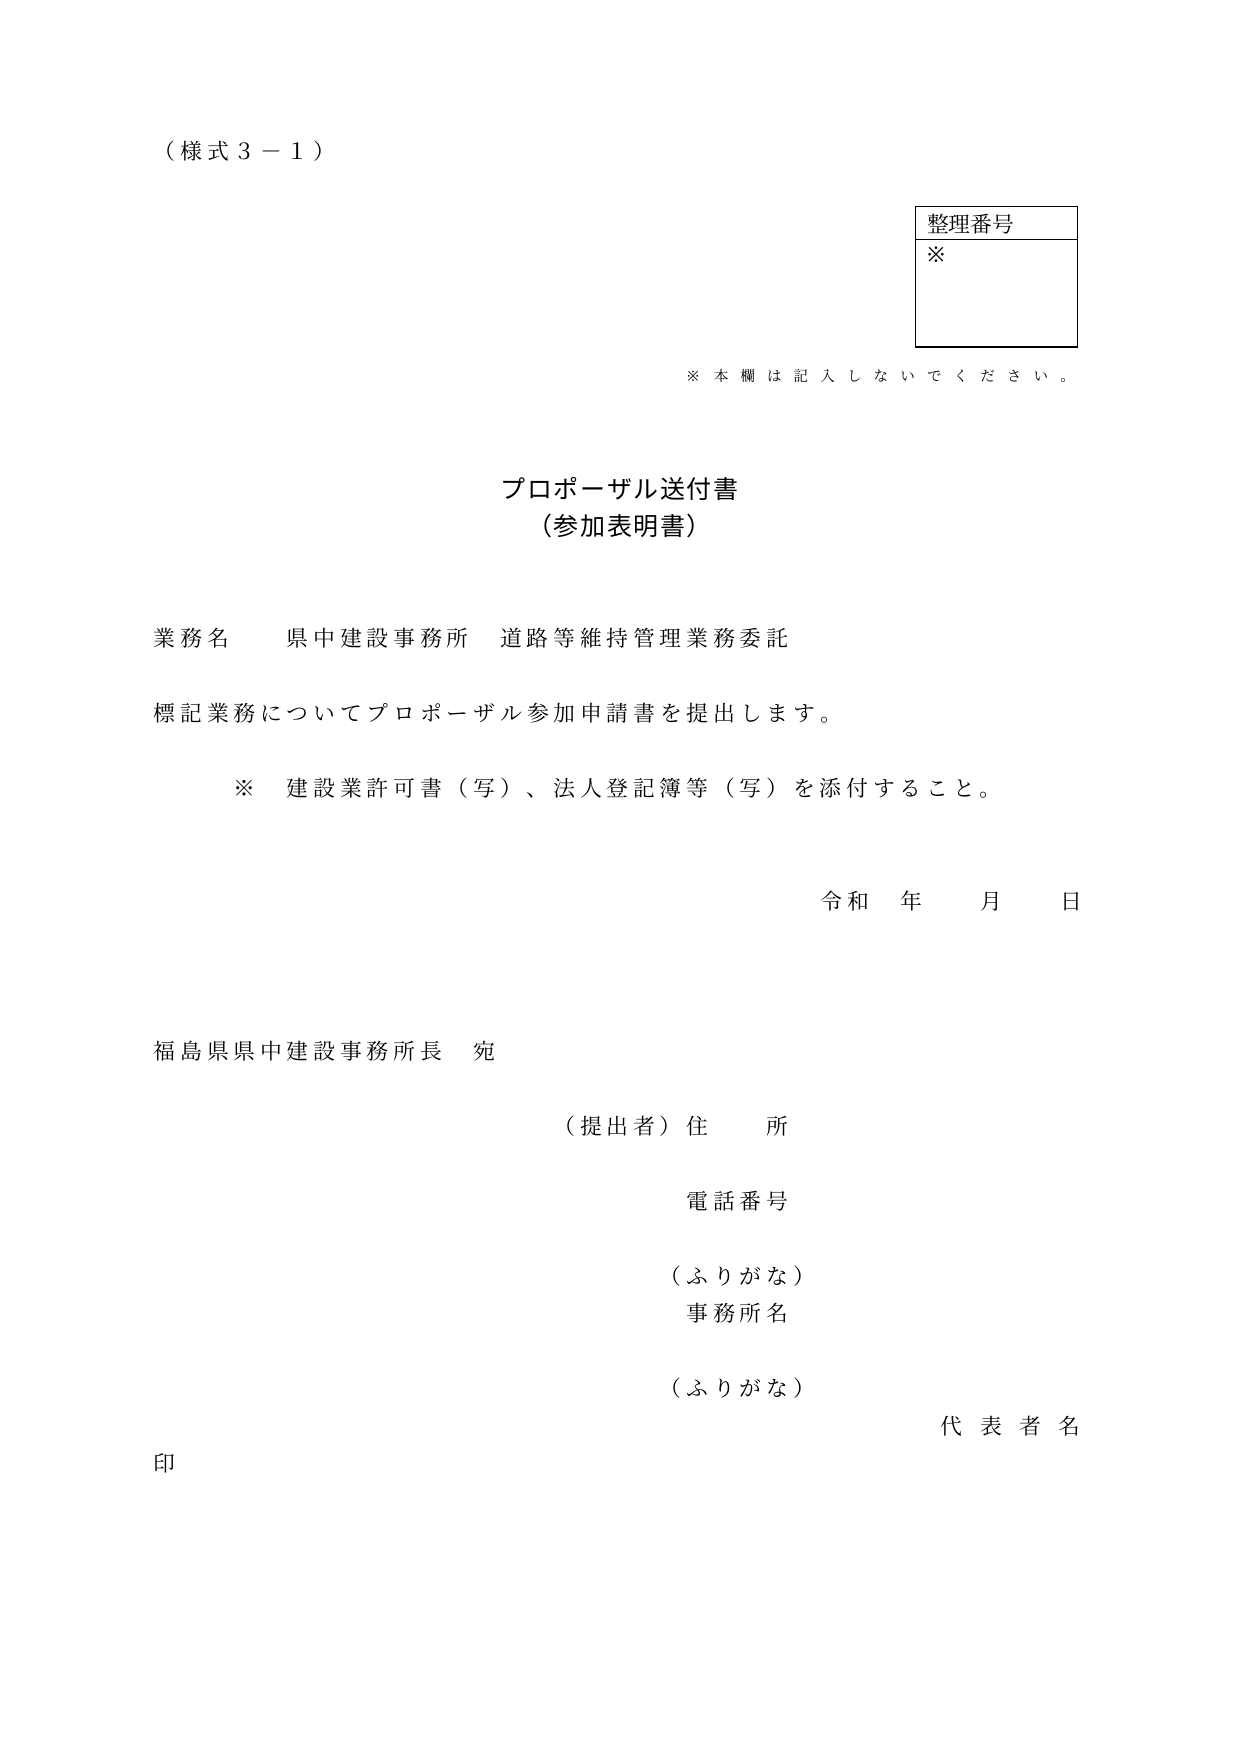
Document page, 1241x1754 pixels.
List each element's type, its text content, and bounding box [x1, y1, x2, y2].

text （参加表明書） [153, 506, 1087, 543]
text （様式３－１） [153, 131, 1087, 168]
text （提出者）住 所 [153, 1106, 1087, 1143]
text 福島県県中建設事務所長 宛 [153, 1031, 1087, 1068]
text 業務名 県中建設事務所 道路等維持管理業務委託 [153, 618, 1087, 656]
text ※本欄は記入しないでください。 [153, 356, 1087, 393]
text 標記業務についてプロポーザル参加申請書を提出します。 [153, 693, 1087, 731]
text プロポーザル送付書 [153, 468, 1087, 506]
text （ふりがな） [153, 1368, 1087, 1406]
text ※ 建設業許可書（写）、法人登記簿等（写）を添付すること。 [153, 768, 1087, 806]
text （ふりがな） [153, 1256, 1087, 1293]
table_cell ※ [916, 240, 1077, 346]
text 電話番号 [153, 1181, 1087, 1218]
text 事務所名 [153, 1293, 1087, 1331]
text 代表者名 印 [153, 1406, 1087, 1481]
table_header 整理番号 [916, 207, 1077, 238]
text 令和 年 月 日 [153, 881, 1087, 918]
